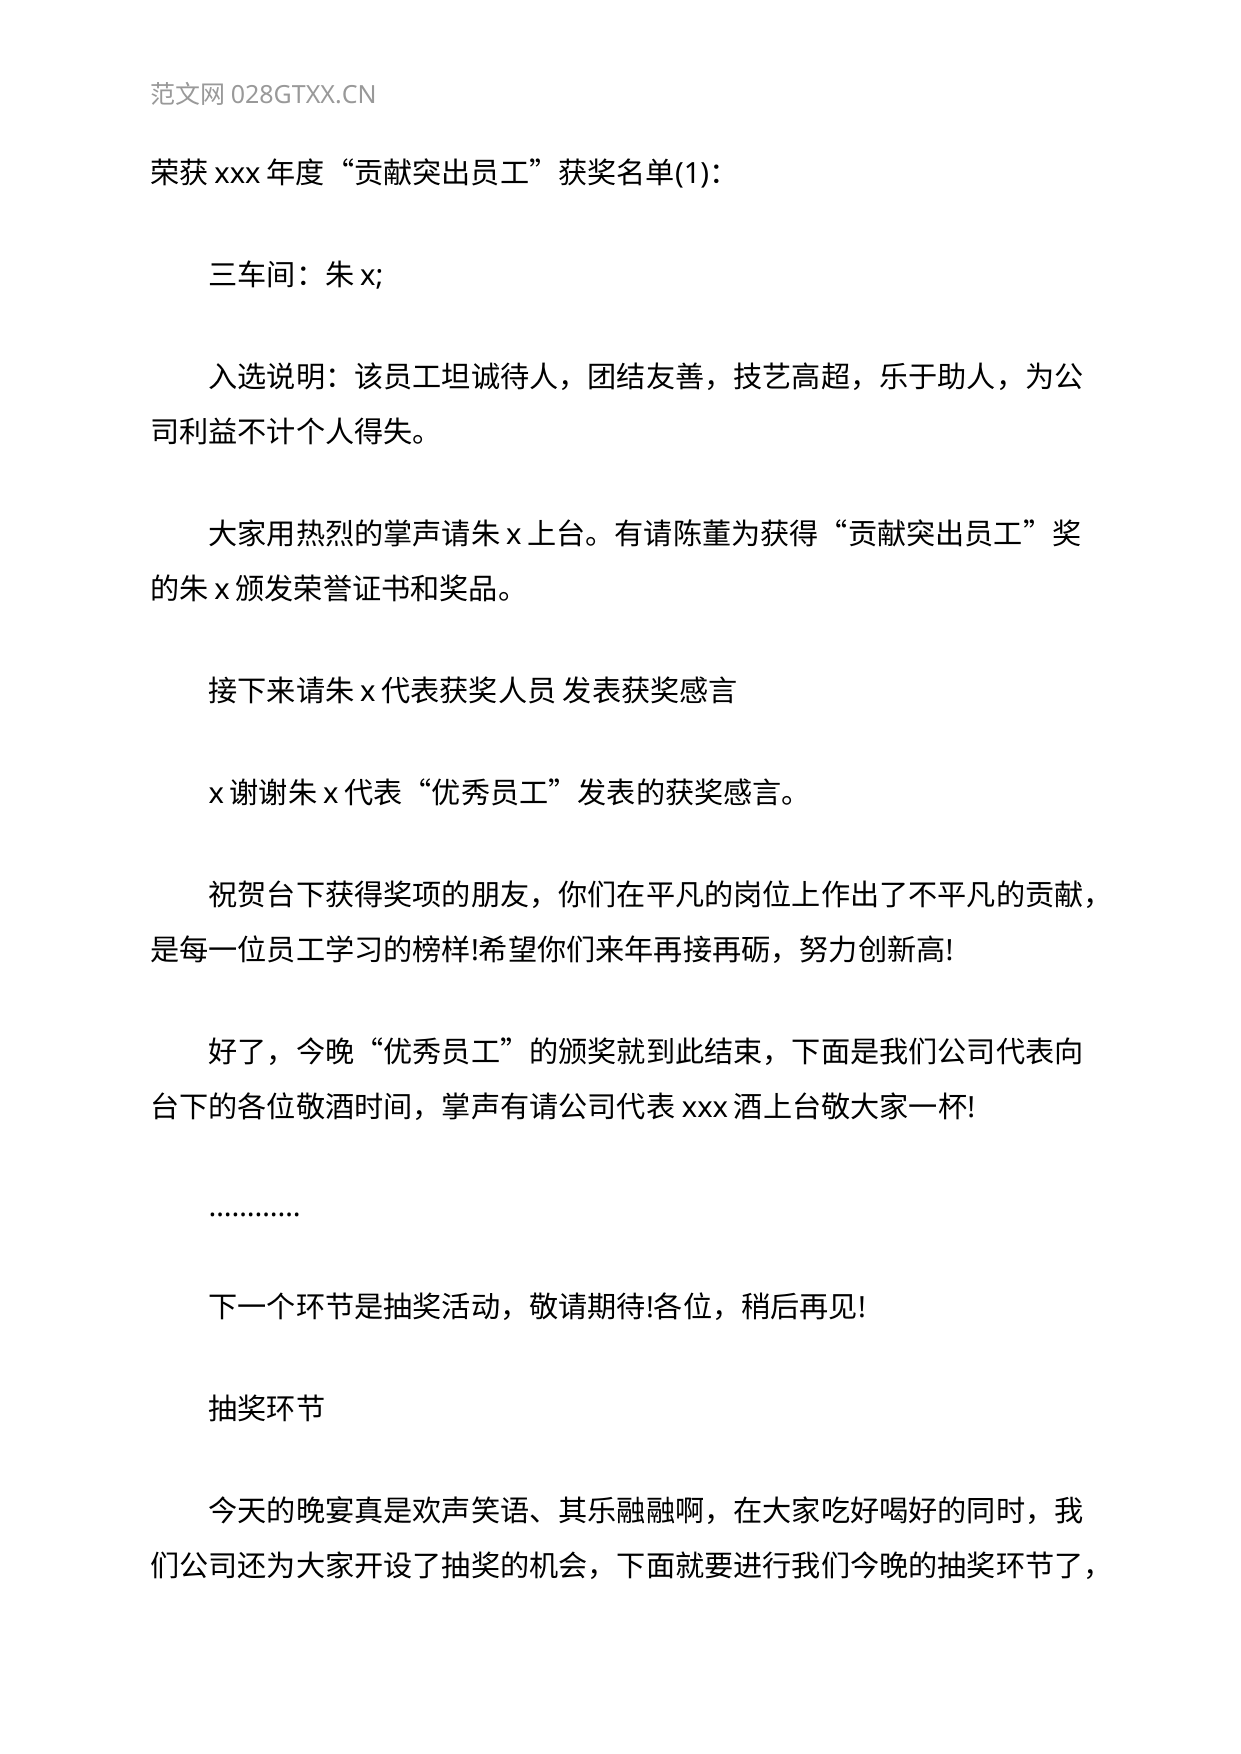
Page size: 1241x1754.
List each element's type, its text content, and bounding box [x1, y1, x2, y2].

text 接下来请朱x代表获奖人员 发表获奖感言 [150, 668, 1090, 710]
text 三车间：朱x; [150, 252, 1090, 294]
text 好了，今晚“优秀员工”的颁奖就到此结束，下面是我们公司代表向台下的各位敬酒时间，掌声有请公司代表 xxx酒上台敬大家一杯! [150, 1028, 1090, 1126]
text 入选说明：该员工坦诚待人，团结友善，技艺高超，乐于助人，为公司利益不计个人得失。 [150, 354, 1090, 451]
text 祝贺台下获得奖项的朋友，你们在平凡的岗位上作出了不平凡的贡献，是每一位员工学习的榜样!希望你们来年再接再砺，努力创新高! [150, 872, 1090, 969]
text x谢谢朱x代表“优秀员工”发表的获奖感言。 [150, 769, 1090, 812]
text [150, 150, 1090, 192]
text ………… [150, 1185, 1090, 1225]
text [150, 1487, 1090, 1585]
text 下一个环节是抽奖活动，敬请期待!各位，稍后再见! [150, 1284, 1090, 1326]
text 大家用热烈的掌声请朱x上台。有请陈董为获得“贡献突出员工”奖的朱x颁发荣誉证书和奖品。 [150, 511, 1090, 608]
text 抽奖环节 [150, 1386, 1090, 1428]
